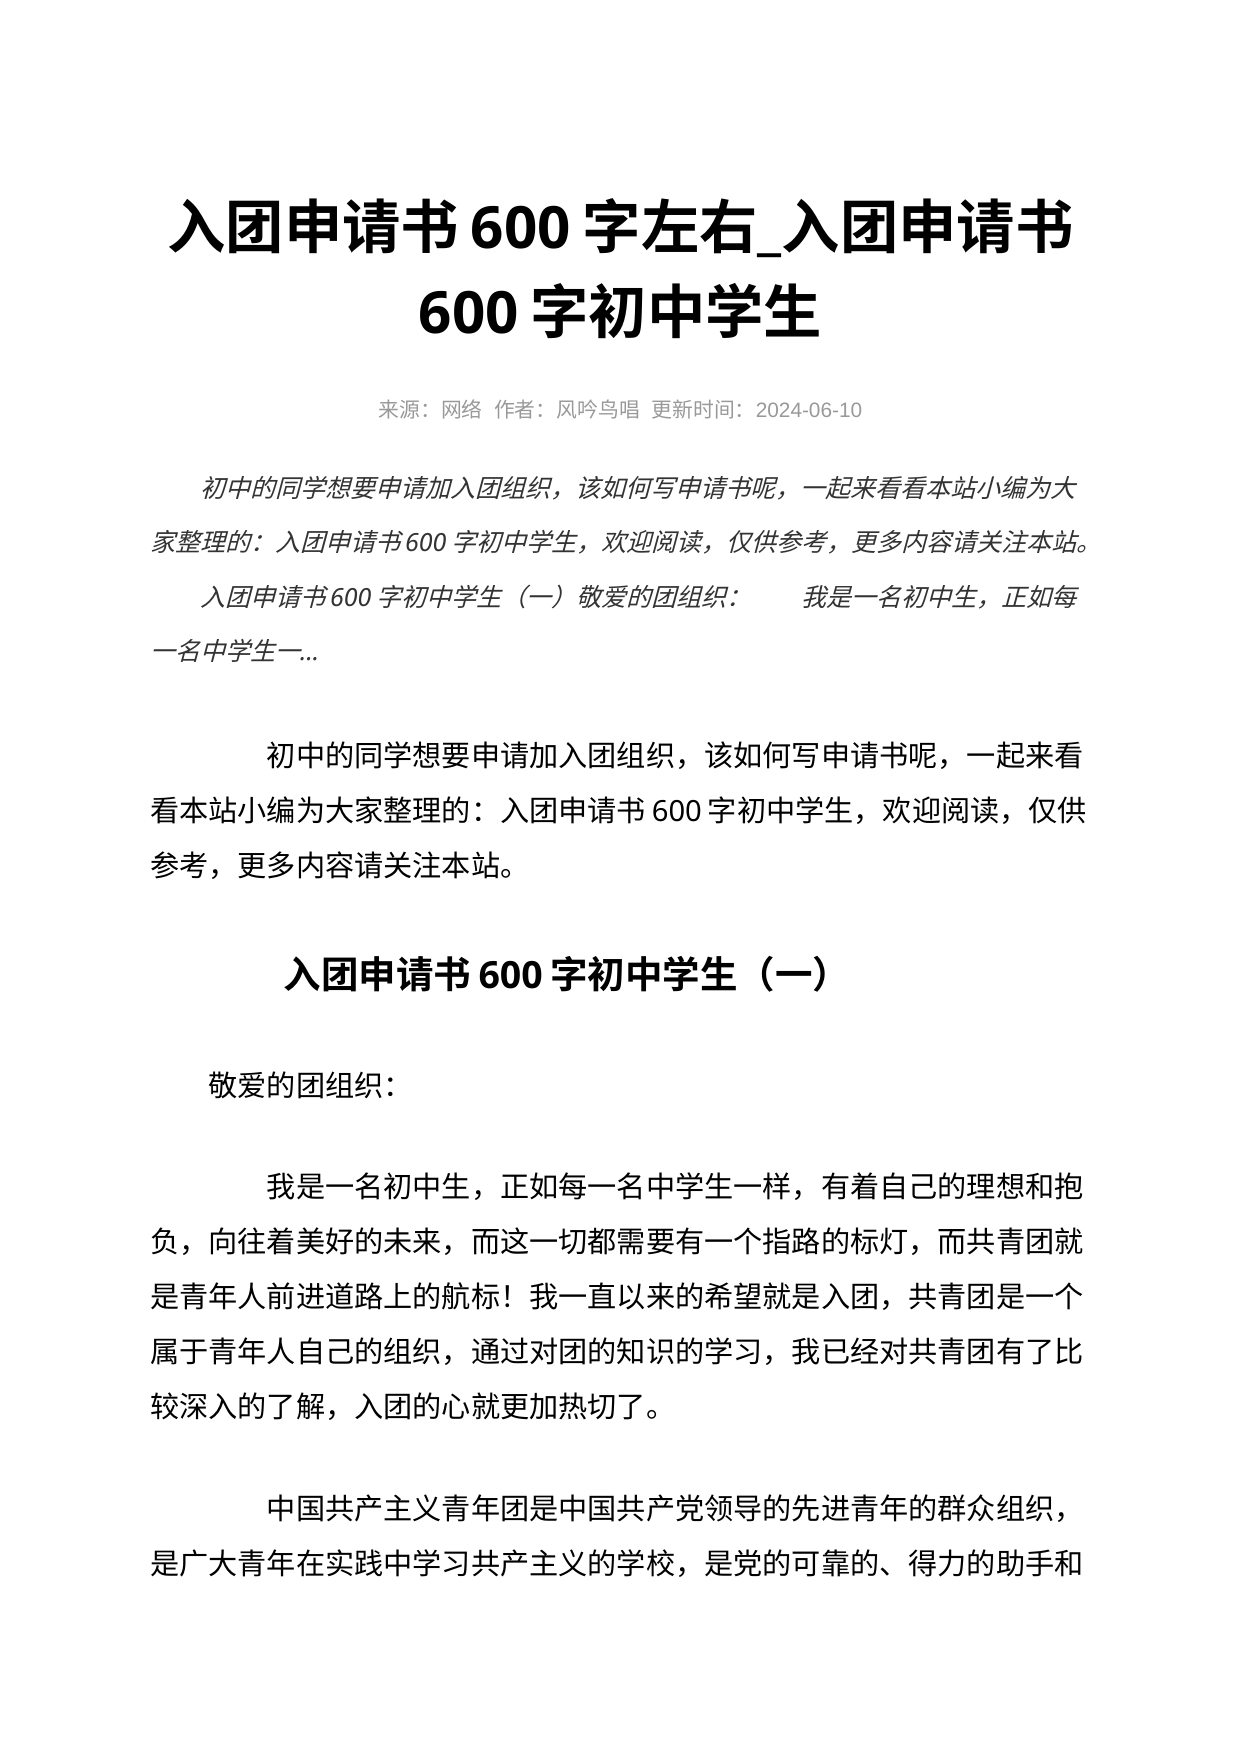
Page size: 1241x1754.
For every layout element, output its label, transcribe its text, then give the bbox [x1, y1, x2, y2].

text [150, 1485, 1090, 1582]
text 初中的同学想要申请加入团组织，该如何写申请书呢，一起来看看本站小编为大家整理的：入团申请书600字初中学生，欢迎阅读，仅供参考，更多内容请关注本站。 [150, 733, 1090, 885]
text 敬爱的团组织： [150, 1062, 1090, 1104]
text 来源：网络 作者：风吟鸟唱 更新时间：2024-06-10 [150, 398, 1090, 422]
text 初中的同学想要申请加入团组织，该如何写申请书呢，一起来看看本站小编为大家整理的：入团申请书600字初中学生，欢迎阅读，仅供参考，更多内容请关注本站。 入团申请书600字初中学生（一）敬爱的团组织： 我是一名初中生，正如每一名中学生一... [150, 468, 1090, 668]
text 入团申请书600字初中学生（一） [150, 944, 1090, 999]
text 我是一名初中生，正如每一名中学生一样，有着自己的理想和抱负，向往着美好的未来，而这一切都需要有一个指路的标灯，而共青团就是青年人前进道路上的航标！我一直以来的希望就是入团，共青团是一个属于青年人自己的组织，通过对团的知识的学习，我已经对共青团有了比较深入的了解，入团的心就更加热切了。 [150, 1164, 1090, 1426]
subtitle 入团申请书600字左右_入团申请书600字初中学生 [150, 181, 1090, 351]
